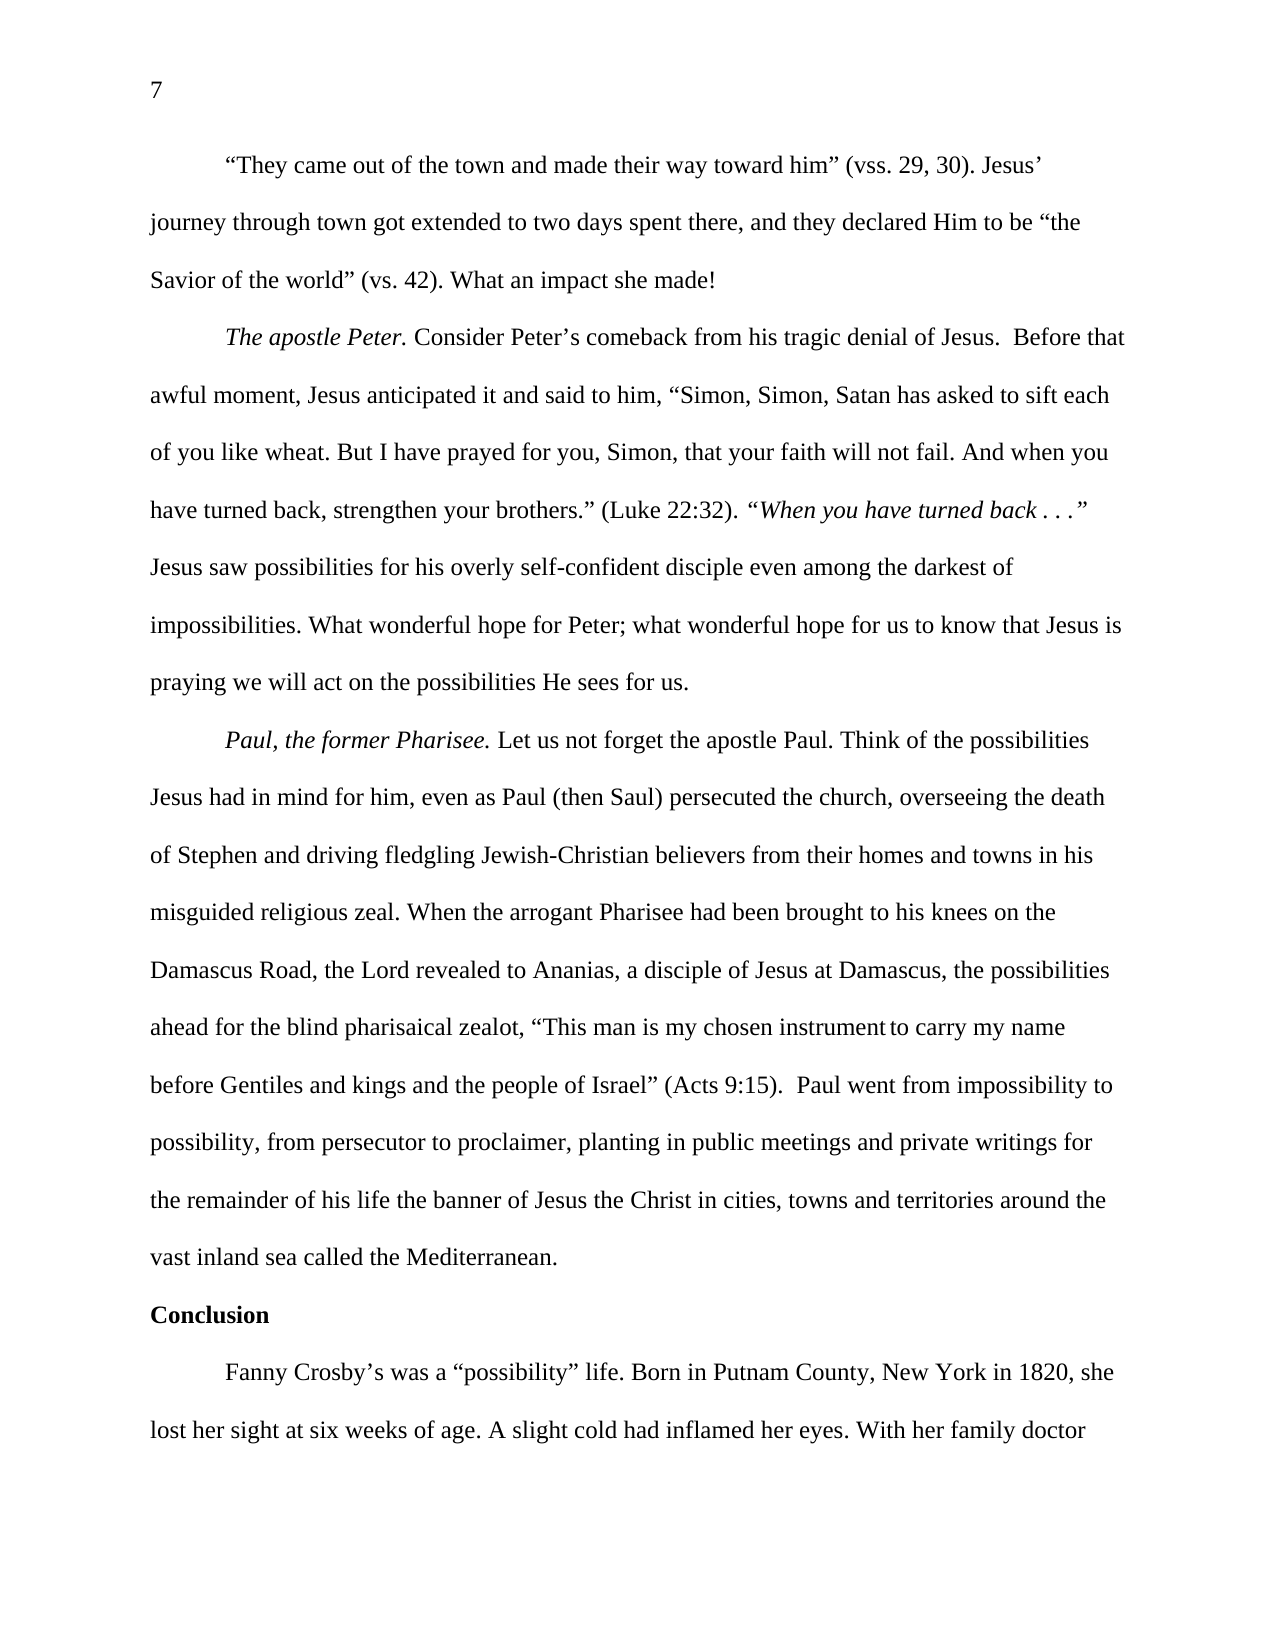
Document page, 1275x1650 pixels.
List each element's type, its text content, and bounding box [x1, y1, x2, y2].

text Paul, the former Pharisee. Let us not forget the apostle Paul. Think of the possibilities Jesus had in mind for him, even as Paul (then Saul) persecuted the church, overseeing the death of Stephen and driving fledgling Jewish-Christian believers from their homes and towns in his misguided religious zeal. When the arrogant Pharisee had been brought to his knees on the Damascus Road, the Lord revealed to Ananias, a disciple of Jesus at Damascus, the possibilities ahead for the blind pharisaical zealot, “This man is my chosen instrument to carry my name before Gentiles and kings and the people of Israel” (Acts 9:15). Paul went from impossibility to possibility, from persecutor to proclaimer, planting in public meetings and private writings for the remainder of his life the banner of Jesus the Christ in cities, towns and territories around the vast inland sea called the Mediterranean. [150, 725, 1125, 1271]
text Conclusion [150, 1300, 1125, 1329]
text The apostle Peter. Consider Peter’s comeback from his tragic denial of Jesus. Before that awful moment, Jesus anticipated it and said to him, “Simon, Simon, Satan has asked to sift each of you like wheat. But I have prayed for you, Simon, that your faith will not fail. And when you have turned back, strengthen your brothers.” (Luke 22:32). “When you have turned back . . .” Jesus saw possibilities for his overly self-confident disciple even among the darkest of impossibilities. What wonderful hope for Peter; what wonderful hope for us to know that Jesus is praying we will act on the possibilities He sees for us. [150, 322, 1125, 696]
text “They came out of the town and made their way toward him” (vss. 29, 30). Jesus’ journey through town got extended to two days spent there, and they declared Him to be “the Savior of the world” (vs. 42). What an impact she made! [150, 150, 1125, 294]
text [150, 1357, 1125, 1444]
